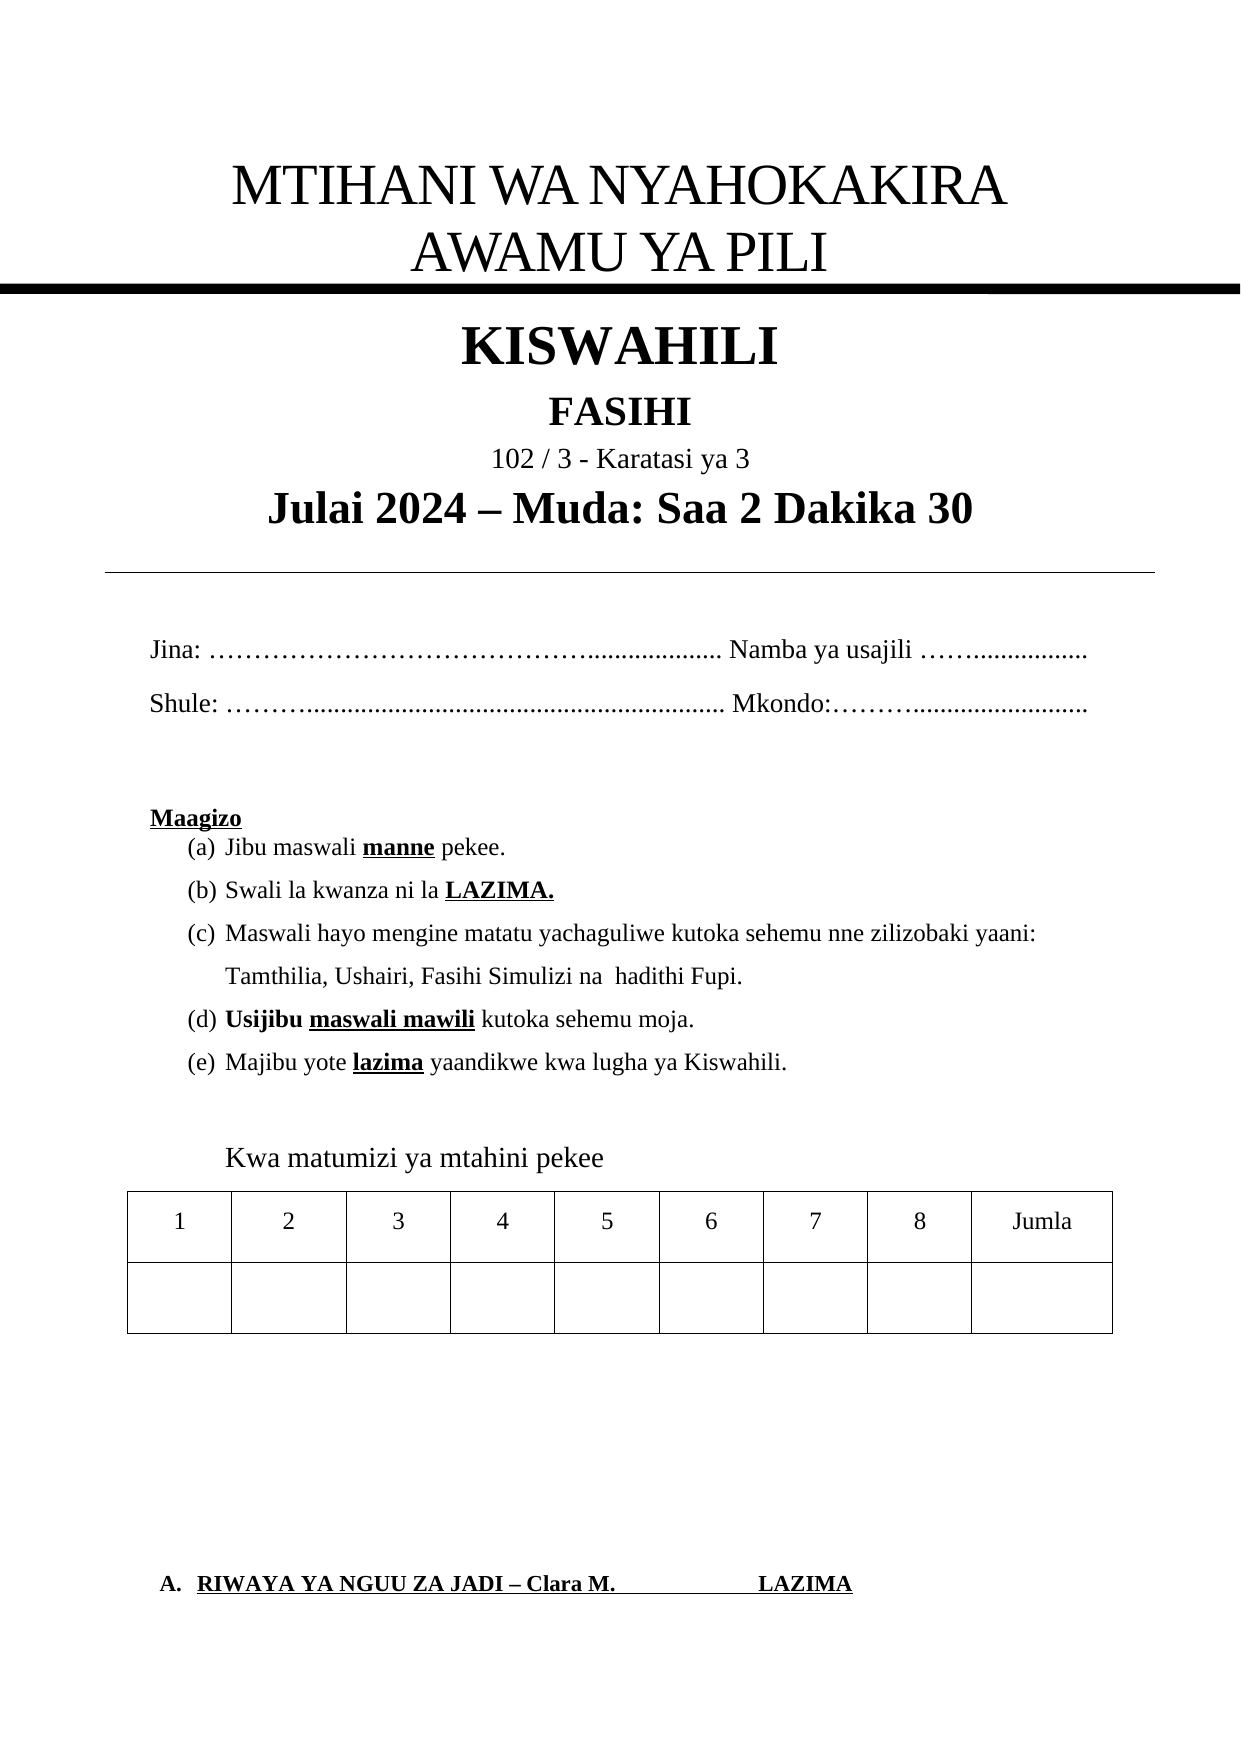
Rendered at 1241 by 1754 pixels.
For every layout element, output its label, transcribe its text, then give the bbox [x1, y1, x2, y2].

table_cell [128, 1263, 231, 1333]
list Majibu yote lazima yaandikwe kwa lugha ya Kiswahili. [187, 1047, 1090, 1076]
table_cell [868, 1263, 971, 1333]
table_cell [347, 1263, 450, 1333]
text Shule: ……….............................................................. Mkondo:……….......................... [148, 687, 1090, 718]
text KISWAHILI [150, 312, 1090, 377]
table_header 2 [232, 1192, 346, 1262]
table_header 7 [764, 1192, 867, 1262]
text 102 / 3 - Karatasi ya 3 [150, 442, 1090, 475]
table_header 8 [868, 1192, 971, 1262]
table_cell [764, 1263, 867, 1333]
table_header 6 [660, 1192, 763, 1262]
list Usijibu maswali mawili kutoka sehemu moja. [187, 1004, 1090, 1033]
table_header Jumla [972, 1192, 1112, 1262]
list RIWAYA YA NGUU ZA JADI – Clara M. LAZIMA [159, 1570, 1090, 1596]
table_header 4 [451, 1192, 554, 1262]
table_header 3 [347, 1192, 450, 1262]
table_cell [555, 1263, 659, 1333]
table_cell [660, 1263, 763, 1333]
text FASIHI [150, 387, 1090, 434]
title MTIHANI WA NYAHOKAKIRA AWAMU YA PILI [150, 150, 1090, 283]
text Jina: …………………………………….................... Namba ya usajili ……................. [148, 633, 1090, 664]
table_cell [232, 1263, 346, 1333]
text Maagizo [150, 803, 1090, 832]
list Maswali hayo mengine matatu yachaguliwe kutoka sehemu nne zilizobaki yaani: Tamthilia, Ushairi, Fasihi Simulizi na hadithi Fupi. [187, 918, 1090, 990]
table_header 5 [555, 1192, 659, 1262]
list Swali la kwanza ni la LAZIMA. [187, 875, 1090, 903]
table_cell [972, 1263, 1112, 1333]
table_header 1 [128, 1192, 231, 1262]
text Kwa matumizi ya mtahini pekee [225, 1141, 1090, 1174]
list Jibu maswali manne pekee. [187, 832, 1090, 860]
text Julai 2024 – Muda: Saa 2 Dakika 30 [150, 480, 1090, 533]
table_cell [451, 1263, 554, 1333]
